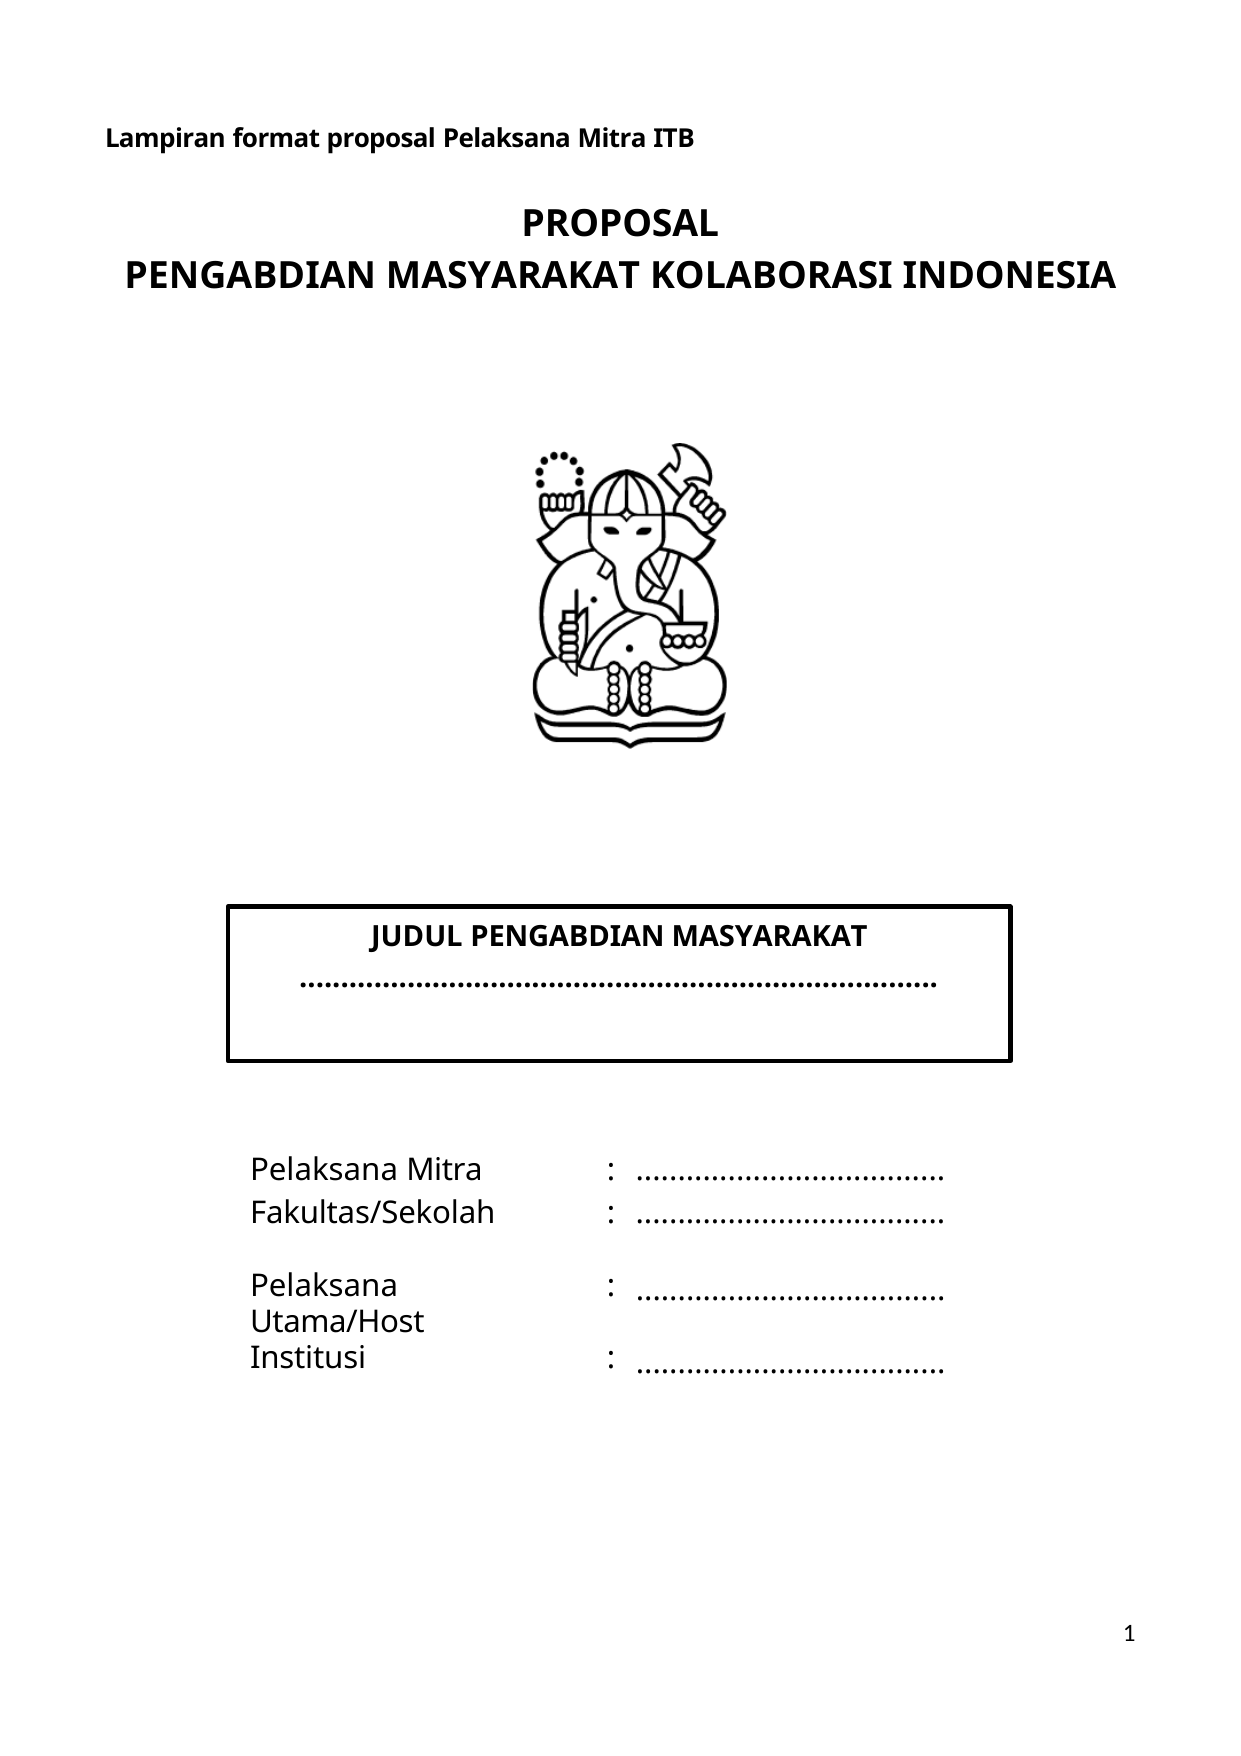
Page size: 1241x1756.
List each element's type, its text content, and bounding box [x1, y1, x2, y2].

table_cell : [544, 1189, 625, 1247]
table_header ..................................... [625, 1151, 1031, 1189]
picture [532, 443, 727, 749]
text Lampiran format proposal Pelaksana Mitra ITB [105, 119, 1152, 155]
title PROPOSAL [104, 196, 1137, 247]
title PENGABDIAN MASYARAKAT KOLABORASI INDONESIA [103, 248, 1137, 299]
table_cell : [544, 1248, 625, 1339]
table_cell Institusi [245, 1340, 544, 1383]
table_header Pelaksana Mitra [245, 1151, 544, 1189]
table_cell Fakultas/Sekolah [245, 1189, 544, 1247]
table_header : [544, 1151, 625, 1189]
table_cell ..................................... [625, 1189, 1031, 1247]
table_cell : [544, 1340, 625, 1383]
table_cell ..................................... [625, 1248, 1031, 1339]
table_cell ..................................... [625, 1340, 1031, 1383]
table_cell Pelaksana Utama/Host [245, 1248, 544, 1339]
